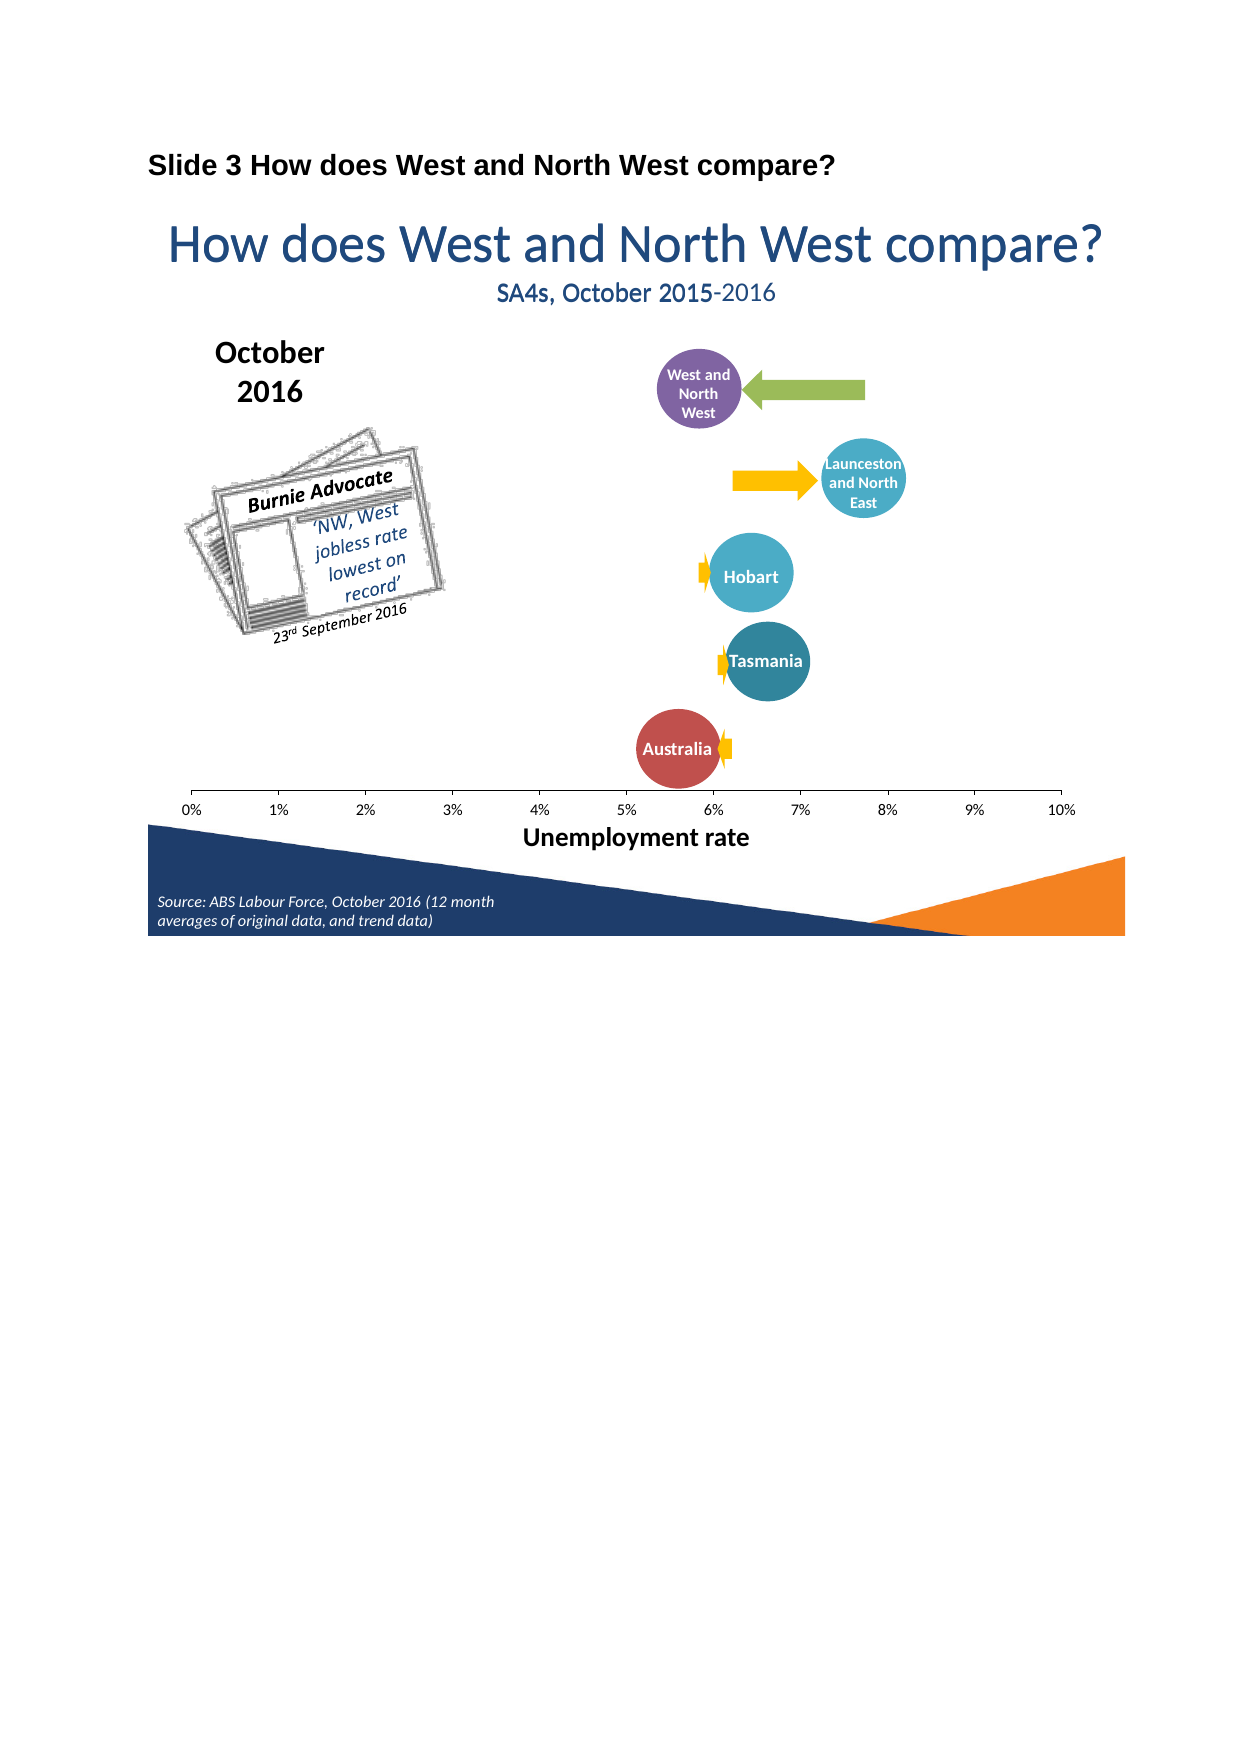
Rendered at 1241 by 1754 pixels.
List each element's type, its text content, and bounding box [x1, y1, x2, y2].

subtitle Slide 3 How does West and North West compare? [148, 148, 1122, 181]
